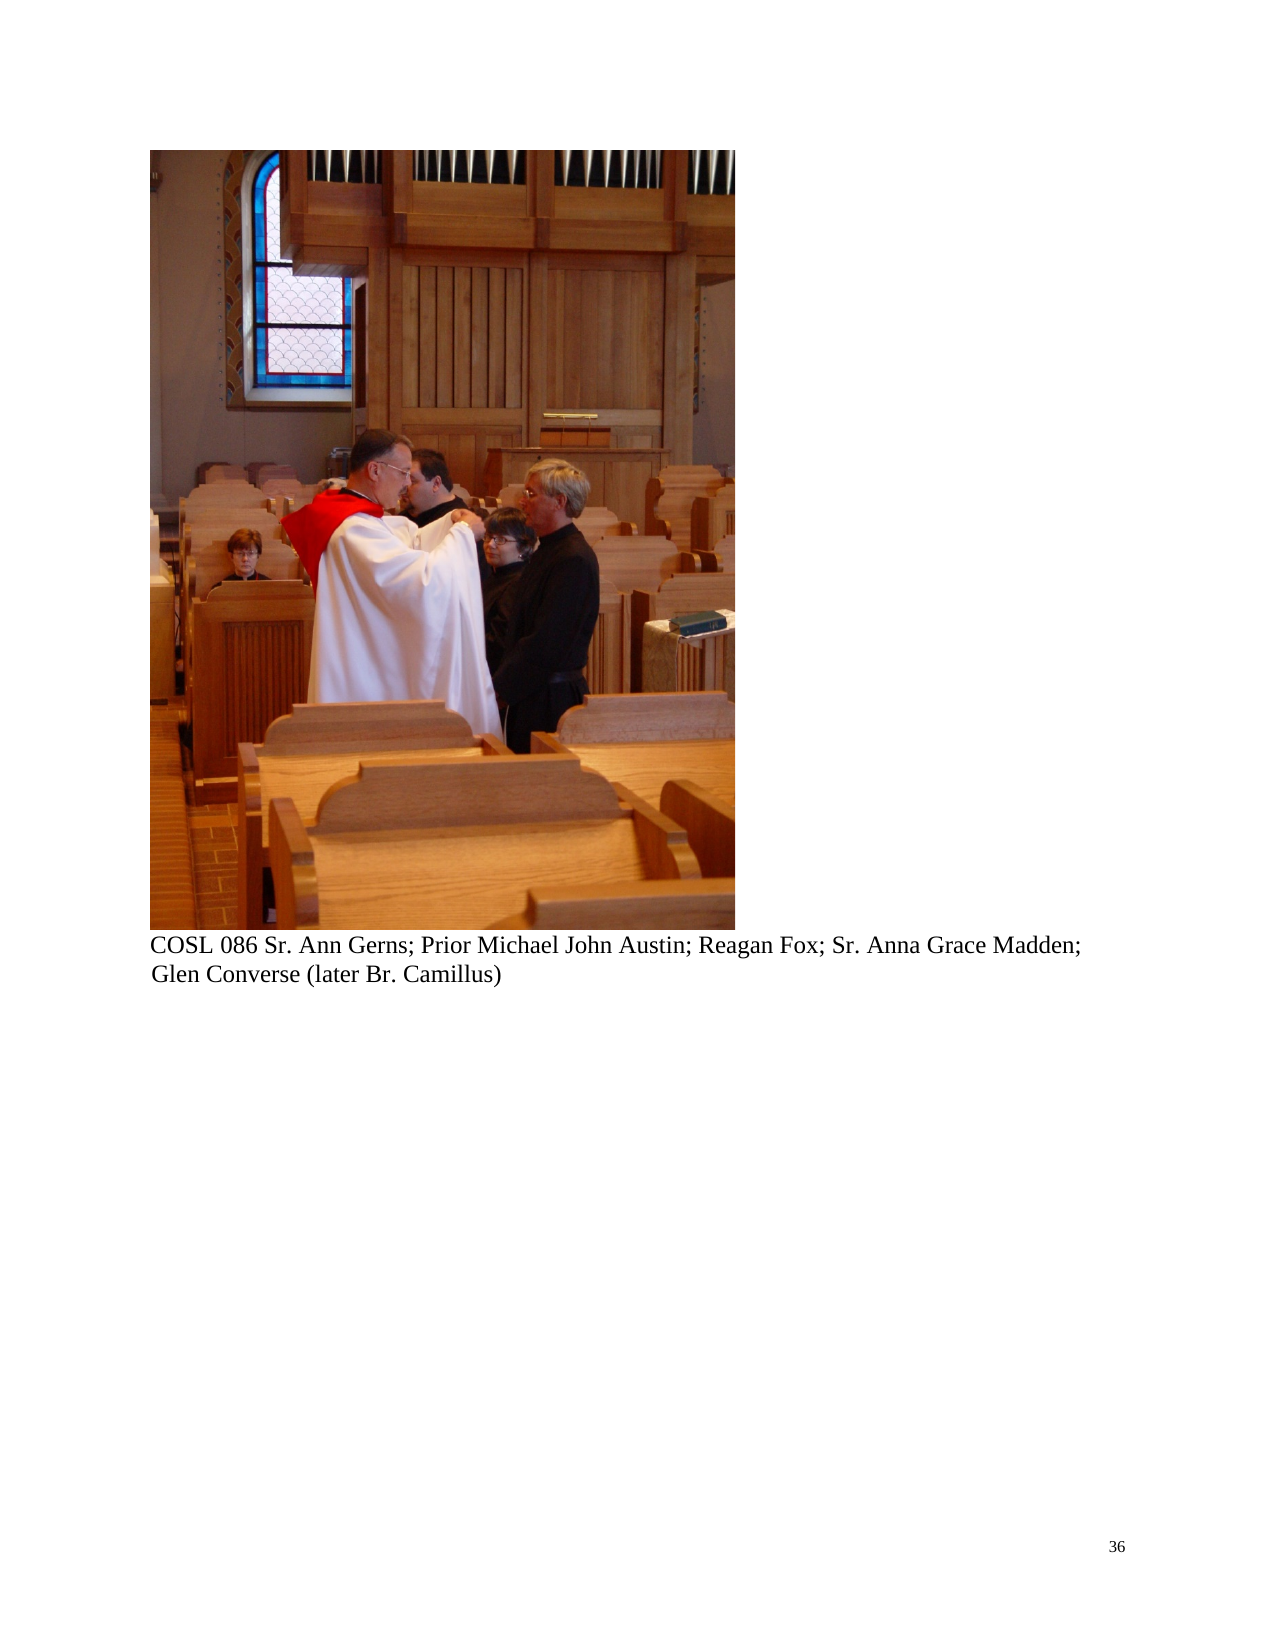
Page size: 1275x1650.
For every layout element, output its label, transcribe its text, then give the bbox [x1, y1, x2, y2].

text COSL 086 Sr. Ann Gerns; Prior Michael John Austin; Reagan Fox; Sr. Anna Grace Madden; Glen Converse (later Br. Camillus) [150, 930, 1125, 987]
picture [150, 150, 736, 930]
